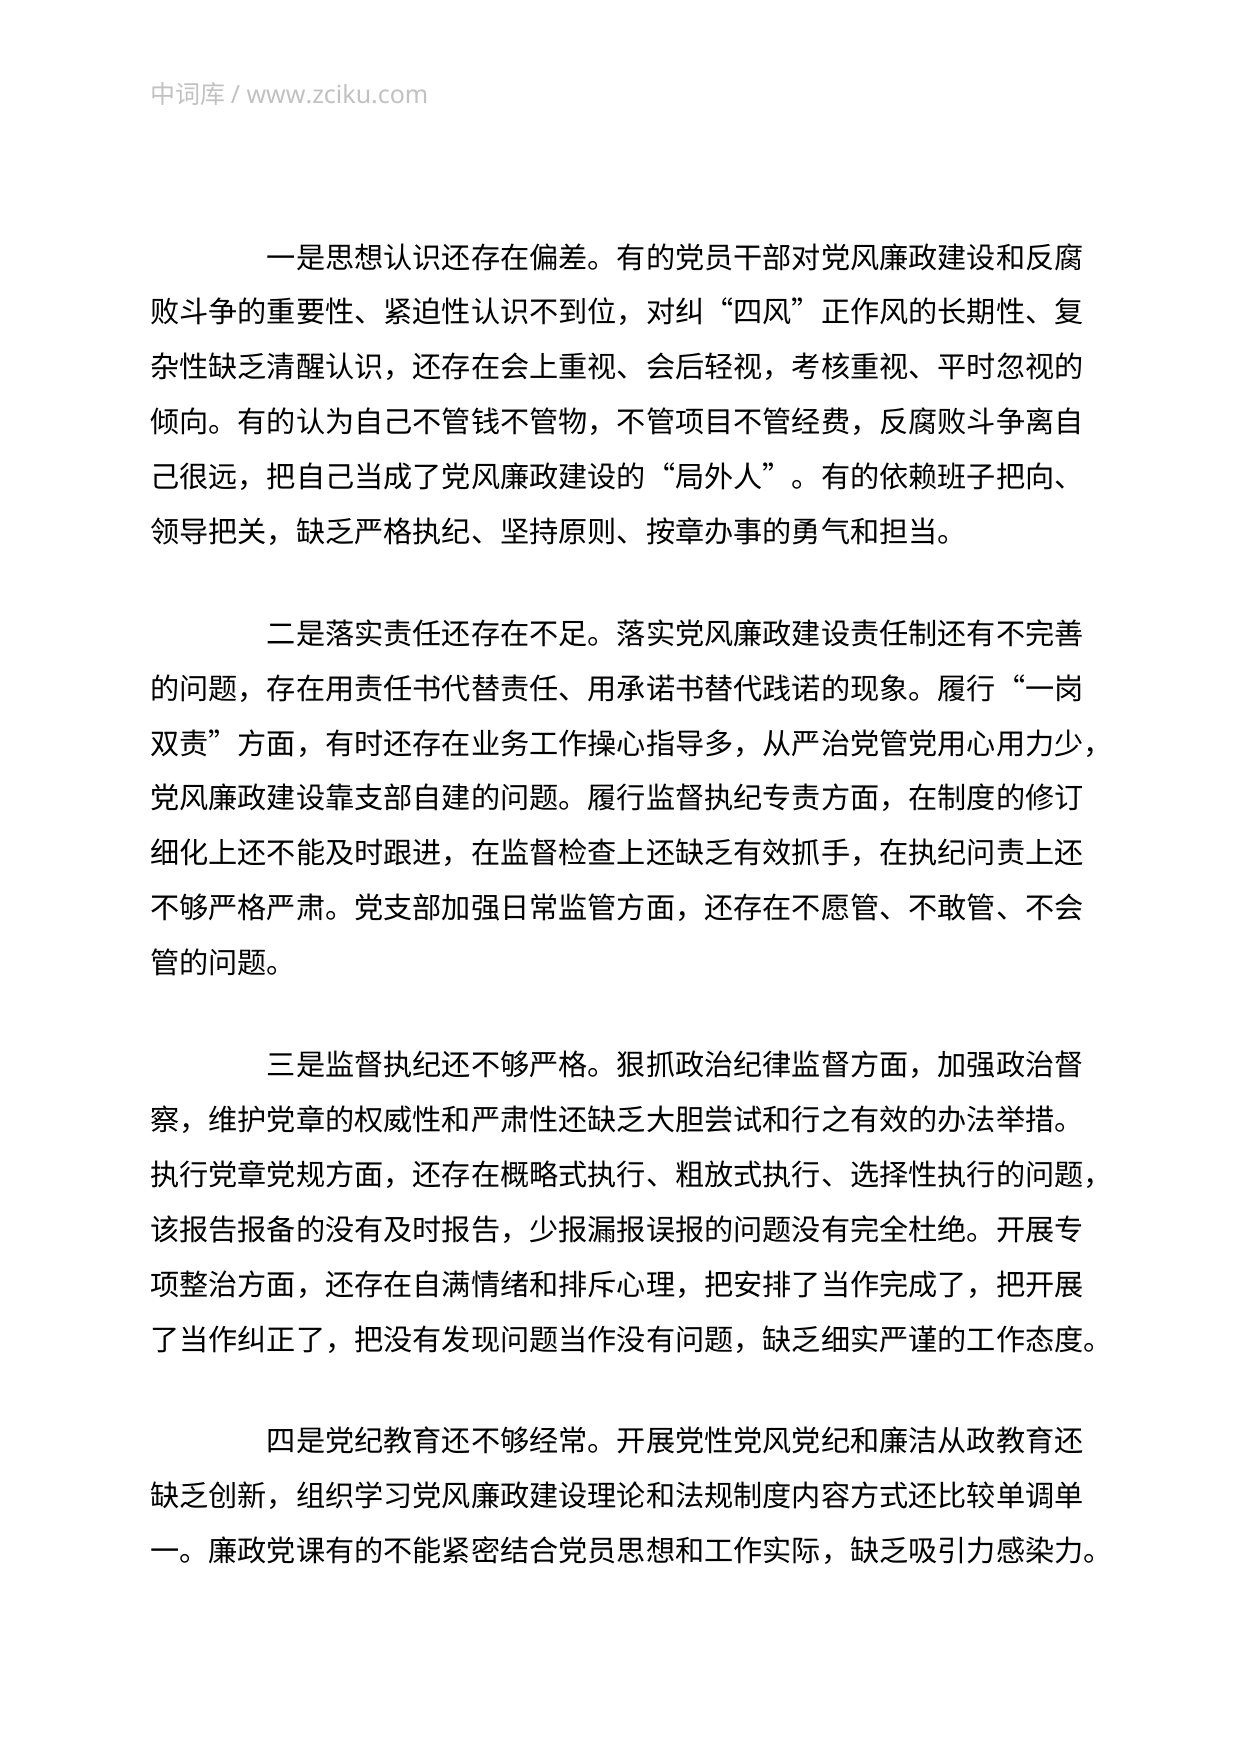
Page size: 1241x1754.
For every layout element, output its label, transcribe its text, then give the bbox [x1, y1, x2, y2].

text 二是落实责任还存在不足。落实党风廉政建设责任制还有不完善的问题，存在用责任书代替责任、用承诺书替代践诺的现象。履行“一岗双责”方面，有时还存在业务工作操心指导多，从严治党管党用心用力少，党风廉政建设靠支部自建的问题。履行监督执纪专责方面，在制度的修订细化上还不能及时跟进，在监督检查上还缺乏有效抓手，在执纪问责上还不够严格严肃。党支部加强日常监管方面，还存在不愿管、不敢管、不会管的问题。 [150, 610, 1090, 982]
text 三是监督执纪还不够严格。狠抓政治纪律监督方面，加强政治督察，维护党章的权威性和严肃性还缺乏大胆尝试和行之有效的办法举措。执行党章党规方面，还存在概略式执行、粗放式执行、选择性执行的问题，该报告报备的没有及时报告，少报漏报误报的问题没有完全杜绝。开展专项整治方面，还存在自满情绪和排斥心理，把安排了当作完成了，把开展了当作纠正了，把没有发现问题当作没有问题，缺乏细实严谨的工作态度。 [150, 1042, 1090, 1358]
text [150, 1418, 1090, 1570]
text 一是思想认识还存在偏差。有的党员干部对党风廉政建设和反腐败斗争的重要性、紧迫性认识不到位，对纠“四风”正作风的长期性、复杂性缺乏清醒认识，还存在会上重视、会后轻视，考核重视、平时忽视的倾向。有的认为自己不管钱不管物，不管项目不管经费，反腐败斗争离自己很远，把自己当成了党风廉政建设的“局外人”。有的依赖班子把向、领导把关，缺乏严格执纪、坚持原则、按章办事的勇气和担当。 [150, 234, 1090, 551]
